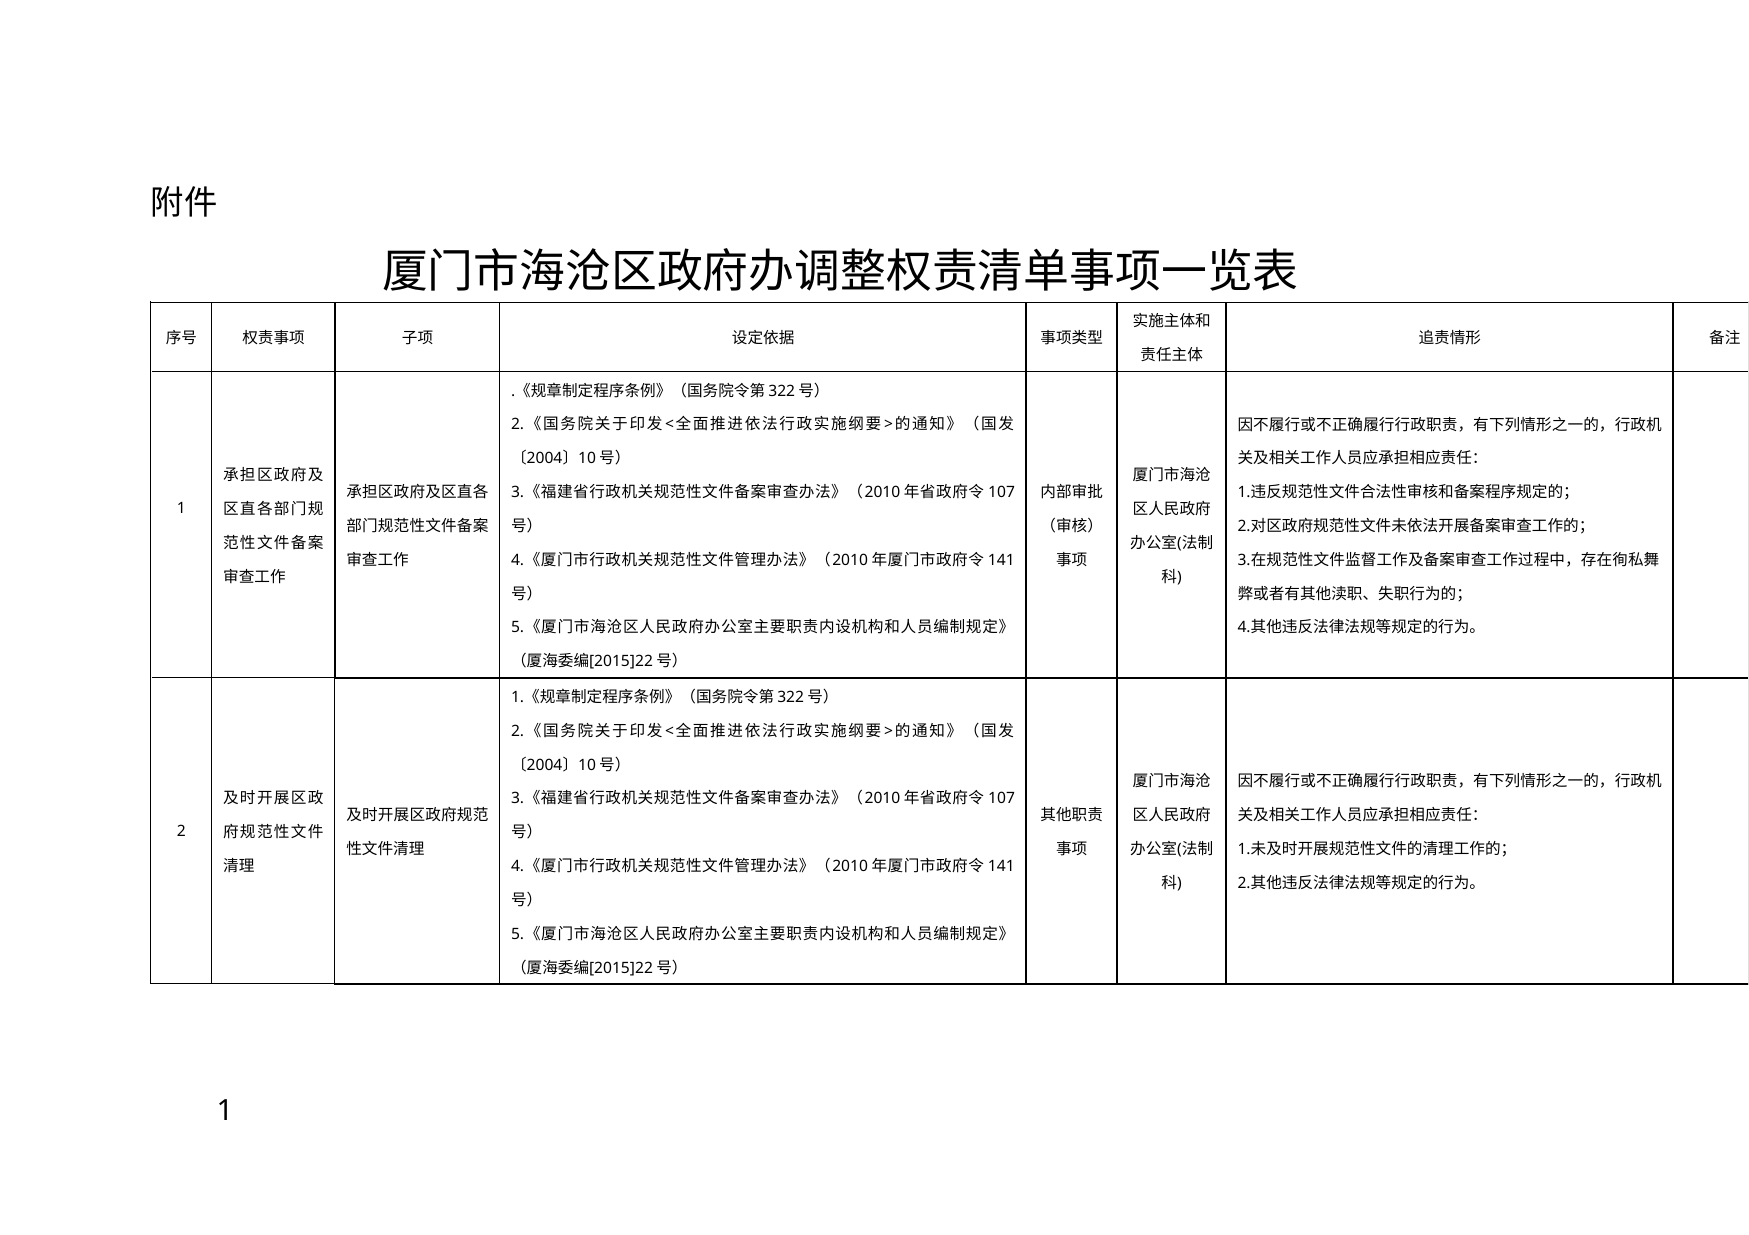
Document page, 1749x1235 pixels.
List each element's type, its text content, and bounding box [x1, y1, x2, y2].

table_cell .《规章制定程序条例》（国务院令第322号） 2.《国务院关于印发<全面推进依法行政实施纲要>的通知》（国发〔2004〕10号） 3.《福建省行政机关规范性文件备案审查办法》（2010年省政府令107号） 4.《厦门市行政机关规范性文件管理办法》（2010年厦门市政府令141号） 5.《厦门市海沧区人民政府办公室主要职责内设机构和人员编制规定》（厦海委编[2015]22号） [500, 372, 1025, 677]
table_cell 因不履行或不正确履行行政职责，有下列情形之一的，行政机关及相关工作人员应承担相应责任： 1.违反规范性文件合法性审核和备案程序规定的； 2.对区政府规范性文件未依法开展备案审查工作的； 3.在规范性文件监督工作及备案审查工作过程中，存在徇私舞弊或者有其他渎职、失职行为的； 4.其他违反法律法规等规定的行为。 [1227, 372, 1672, 677]
table_cell 承担区政府及区直各部门规范性文件备案审查工作 [212, 372, 334, 677]
table_header 设定依据 [500, 303, 1025, 371]
table_cell 1 [151, 372, 211, 677]
table_header 备注 [1674, 303, 1748, 371]
text 附件 [151, 166, 1525, 234]
text 厦门市海沧区政府办调整权责清单事项一览表 [151, 234, 1530, 301]
table_cell [1674, 372, 1748, 677]
table_header 权责事项 [212, 303, 334, 371]
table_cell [500, 679, 1025, 983]
table_header 序号 [151, 303, 211, 371]
table_cell 内部审批（审核）事项 [1027, 372, 1116, 677]
table_cell 其他职责事项 [1027, 679, 1116, 983]
table_cell 承担区政府及区直各部门规范性文件备案审查工作 [336, 372, 499, 677]
table_cell 及时开展区政府规范性文件清理 [335, 679, 499, 983]
table_cell 因不履行或不正确履行行政职责，有下列情形之一的，行政机关及相关工作人员应承担相应责任： 1.未及时开展规范性文件的清理工作的； 2.其他违反法律法规等规定的行为。 [1227, 679, 1672, 983]
table_header 子项 [336, 303, 499, 371]
table_cell 及时开展区政府规范性文件清理 [212, 678, 334, 983]
table_header 实施主体和责任主体 [1118, 303, 1225, 371]
table_cell 2 [151, 678, 211, 983]
table_cell 厦门市海沧区人民政府办公室(法制科) [1118, 372, 1225, 677]
table_cell 厦门市海沧区人民政府办公室(法制科) [1118, 679, 1225, 983]
table_cell [1674, 679, 1748, 983]
table_header 追责情形 [1227, 303, 1672, 371]
table_header 事项类型 [1027, 303, 1116, 371]
